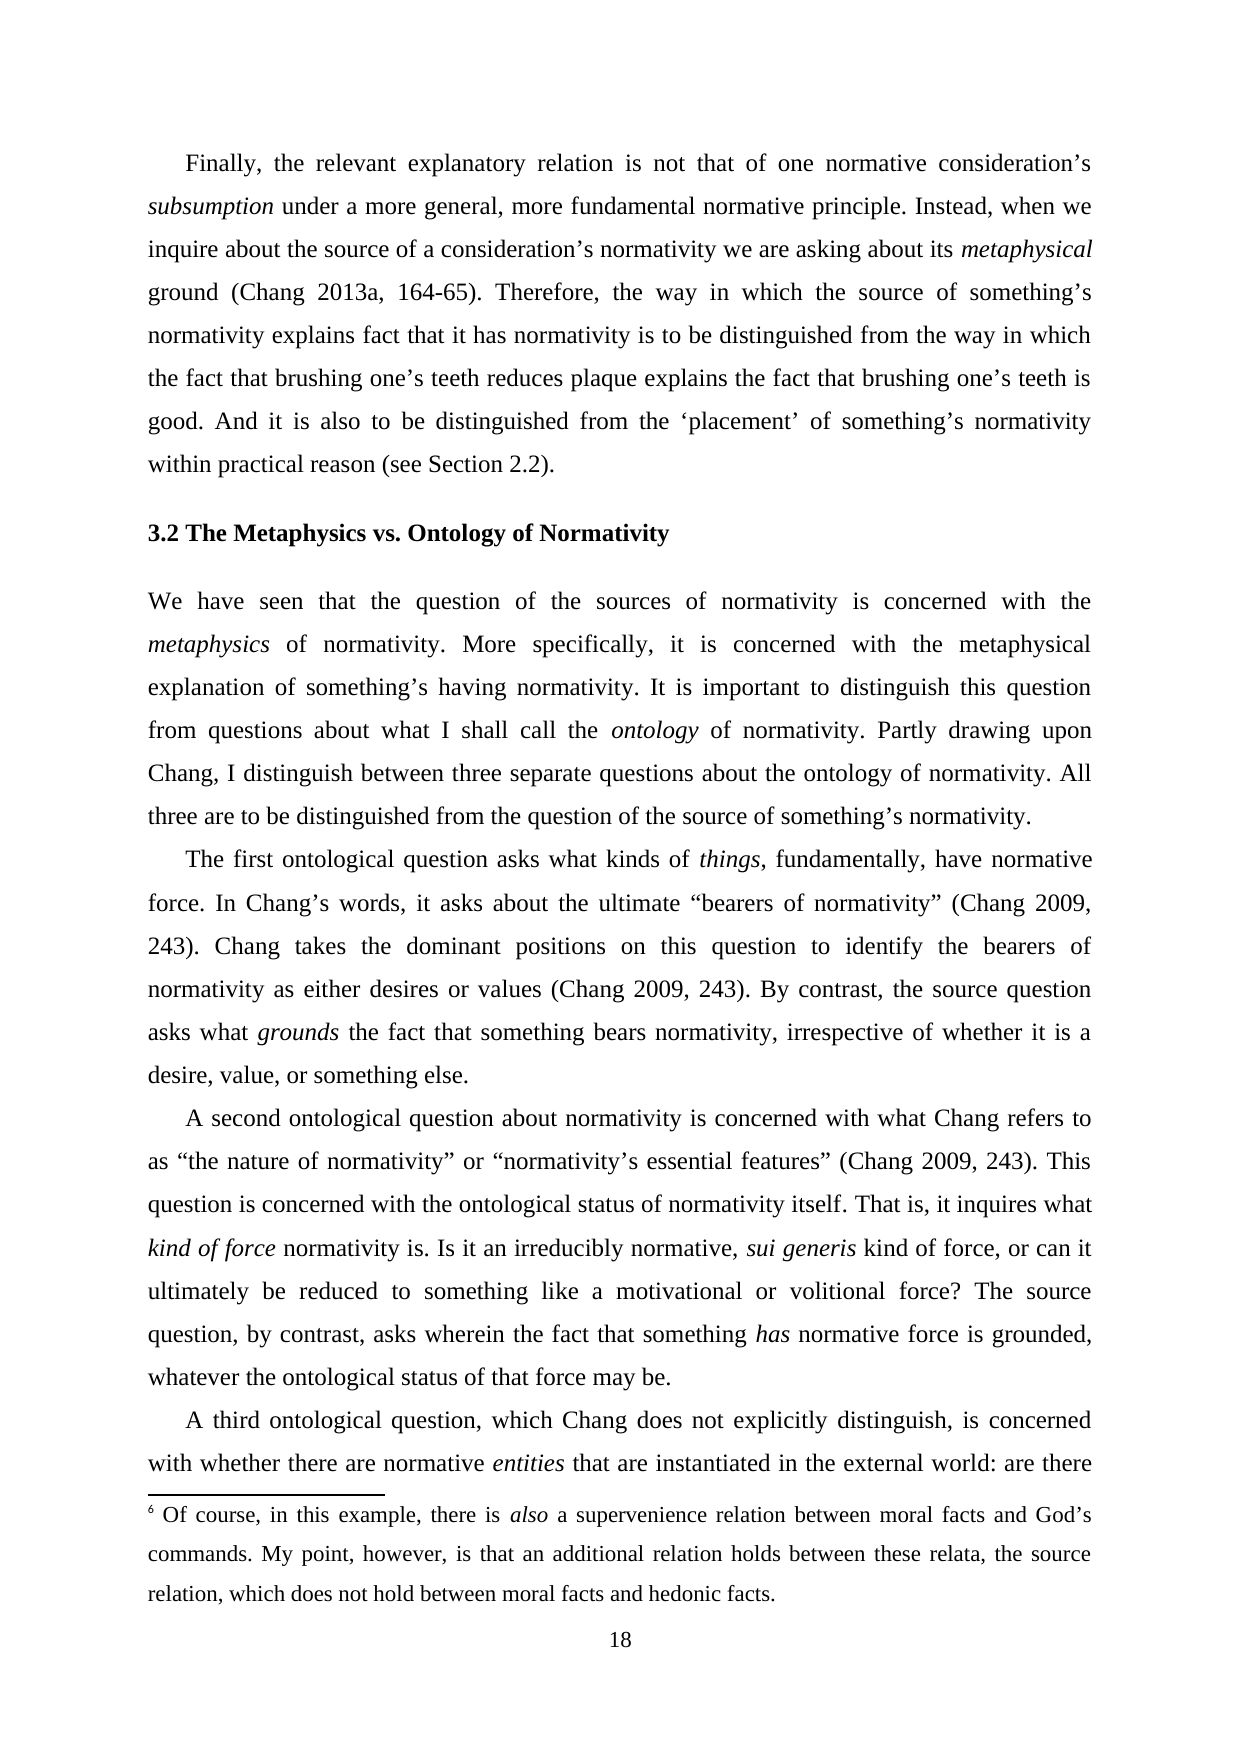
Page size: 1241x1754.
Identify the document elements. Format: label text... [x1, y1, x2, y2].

text A second ontological question about normativity is concerned with what Chang refers to as “the nature of normativity” or “normativity’s essential features” (Chang 2009, 243). This question is concerned with the ontological status of normativity itself. That is, it inquires what kind of force normativity is. Is it an irreducibly normative, sui generis kind of force, or can it ultimately be reduced to something like a motivational or volitional force? The source question, by contrast, asks wherein the fact that something has normative force is grounded, whatever the ontological status of that force may be. [148, 1103, 1093, 1391]
text The first ontological question asks what kinds of things, fundamentally, have normative force. In Chang’s words, it asks about the ultimate “bearers of normativity” (Chang 2009, 243). Chang takes the dominant positions on this question to identify the bearers of normativity as either desires or values (Chang 2009, 243). By contrast, the source question asks what grounds the fact that something bears normativity, irrespective of whether it is a desire, value, or something else. [148, 844, 1093, 1089]
text Finally, the relevant explanatory relation is not that of one normative consideration’s subsumption under a more general, more fundamental normative principle. Instead, when we inquire about the source of a consideration’s normativity we are asking about its metaphysical ground (Chang 2013a, 164-65). Therefore, the way in which the source of something’s normativity explains fact that it has normativity is to be distinguished from the way in which the fact that brushing one’s teeth reduces plaque explains the fact that brushing one’s teeth is good. And it is also to be distinguished from the ‘placement’ of something’s normativity within practical reason (see Section 2.2). [148, 148, 1093, 478]
subtitle 3.2 The Metaphysics vs. Ontology of Normativity [148, 518, 1093, 546]
text We have seen that the question of the sources of normativity is concerned with the metaphysics of normativity. More specifically, it is concerned with the metaphysical explanation of something’s having normativity. It is important to distinguish this question from questions about what I shall call the ontology of normativity. Partly drawing upon Chang, I distinguish between three separate questions about the ontology of normativity. All three are to be distinguished from the question of the source of something’s normativity. [148, 586, 1093, 830]
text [148, 1405, 1093, 1477]
